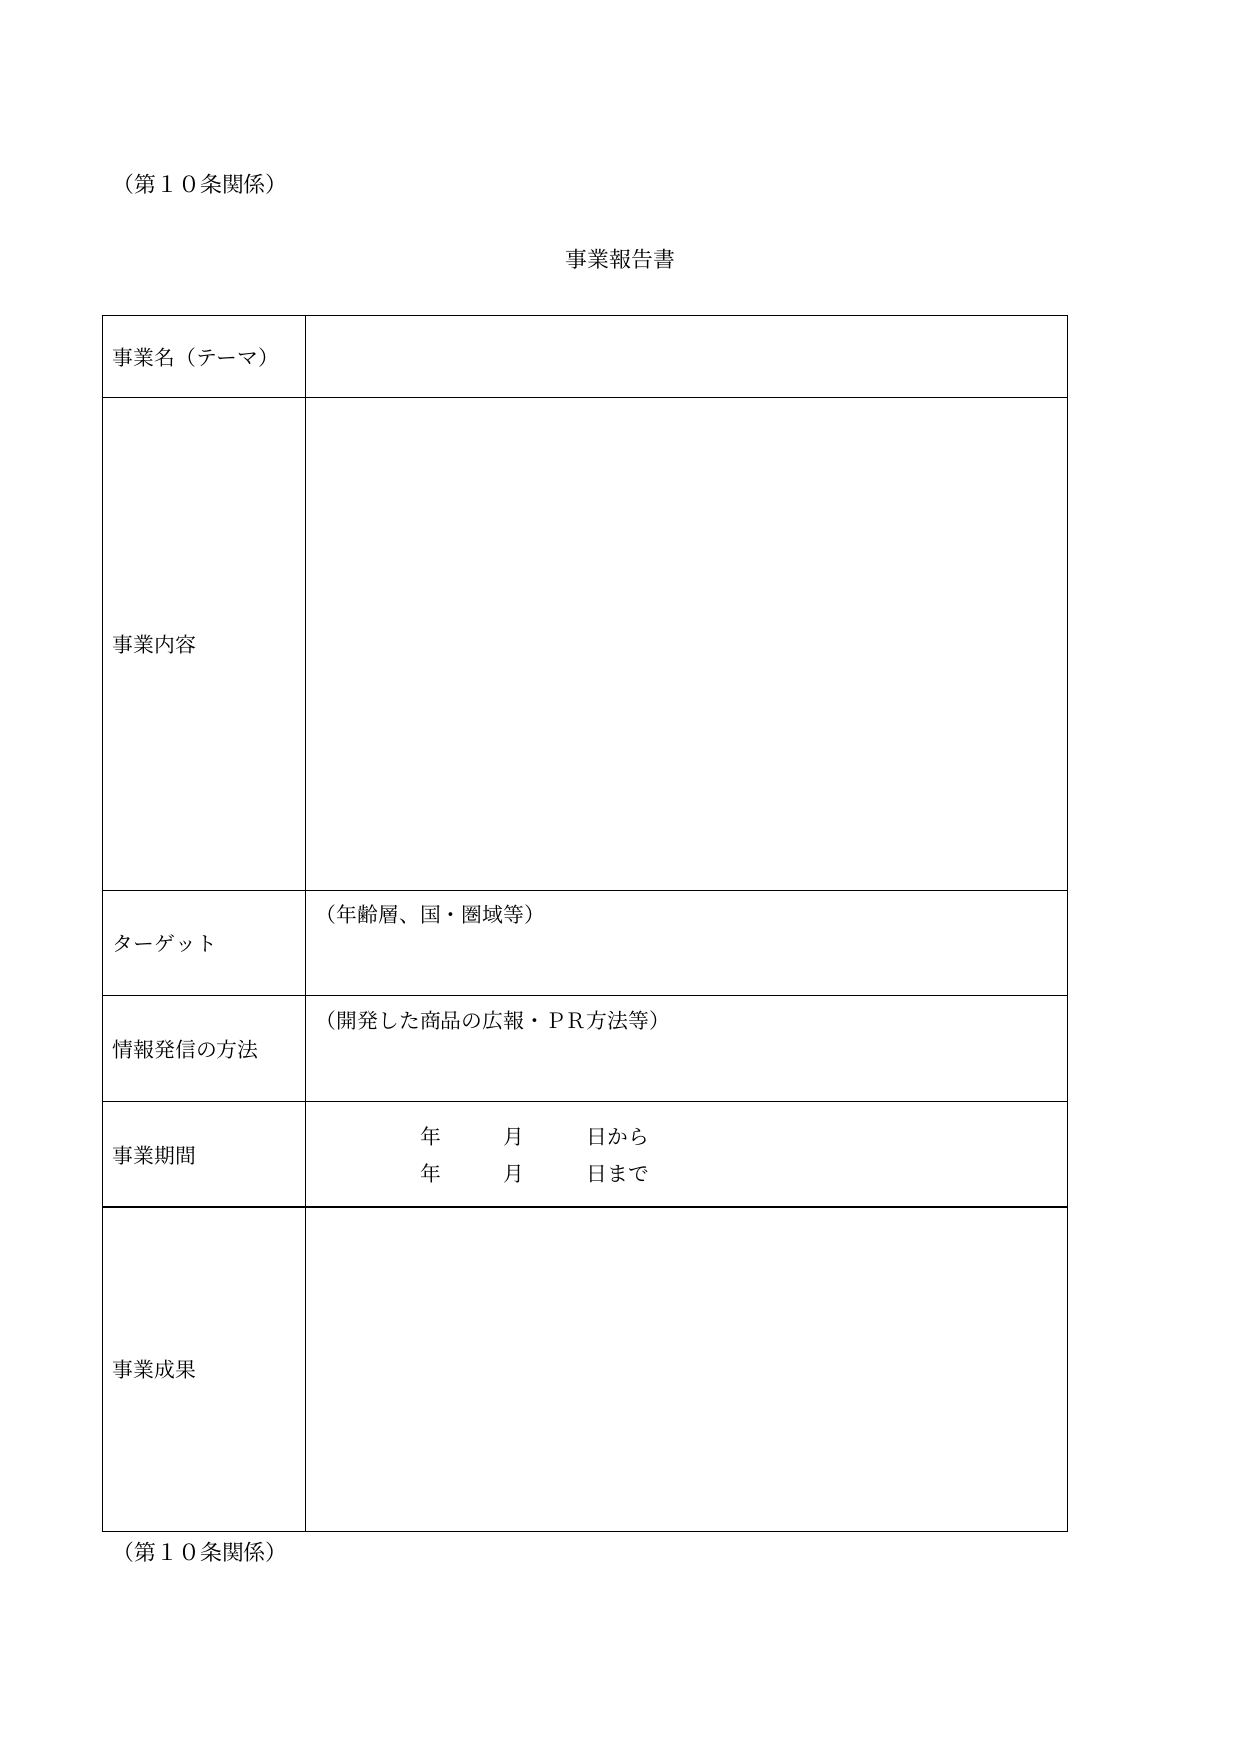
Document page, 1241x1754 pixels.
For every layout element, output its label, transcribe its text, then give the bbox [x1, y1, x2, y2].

table_cell （年齢層、国・圏域等） [306, 891, 1067, 995]
text （第１０条関係） [112, 164, 1128, 202]
table_cell ターゲット [103, 891, 305, 995]
table_cell 情報発信の方法 [103, 996, 305, 1101]
table_header [306, 316, 1067, 397]
table_cell [306, 1208, 1067, 1531]
table_cell 事業成果 [103, 1208, 305, 1531]
table_cell （開発した商品の広報・ＰＲ方法等） [306, 996, 1067, 1101]
table_cell [306, 398, 1067, 889]
text （第１０条関係） [112, 1532, 1128, 1569]
table_cell 事業期間 [103, 1102, 305, 1206]
text 事業報告書 [112, 239, 1128, 277]
table_header 事業名（テーマ） [103, 316, 305, 397]
table_cell 年 月 日から 年 月 日まで [306, 1102, 1067, 1206]
table_cell 事業内容 [103, 398, 305, 889]
